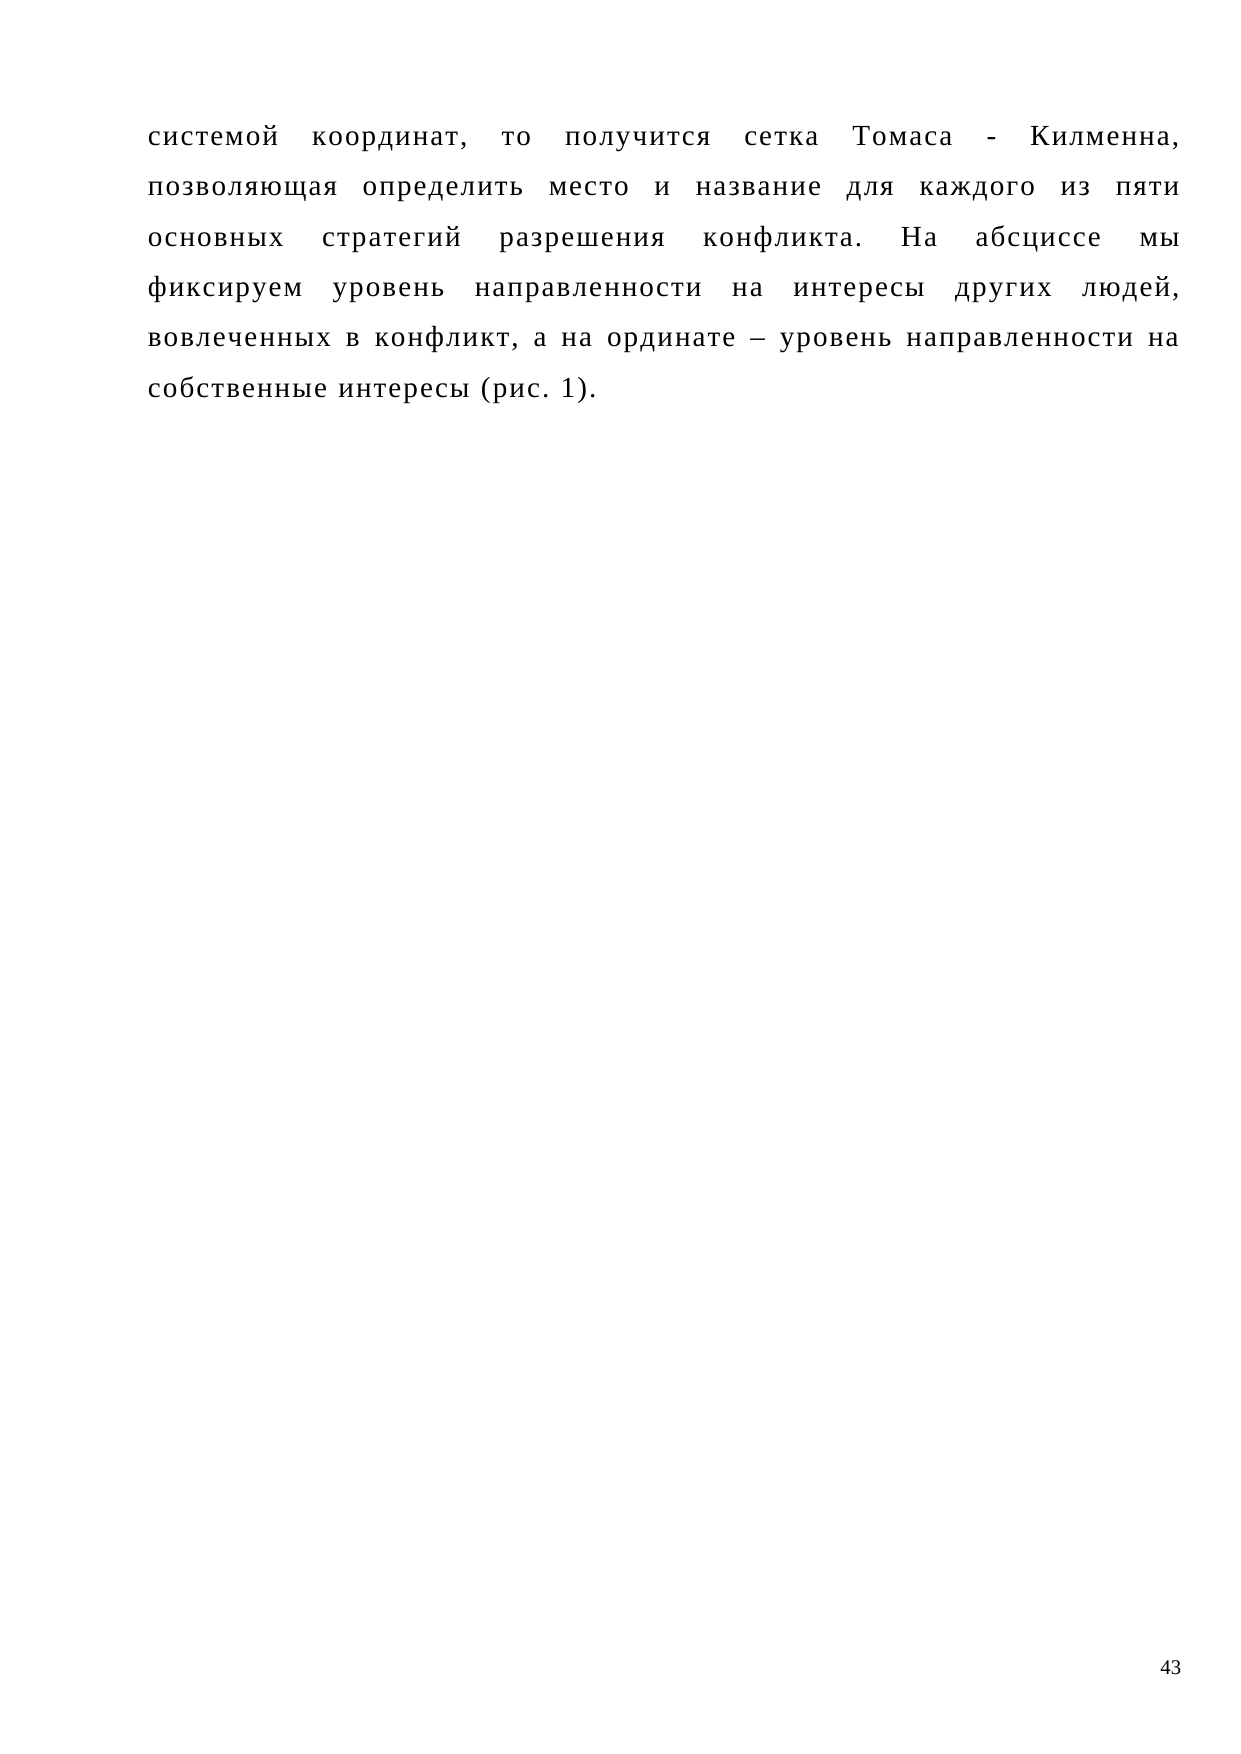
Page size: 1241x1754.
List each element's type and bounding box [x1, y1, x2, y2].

text [148, 118, 1181, 403]
